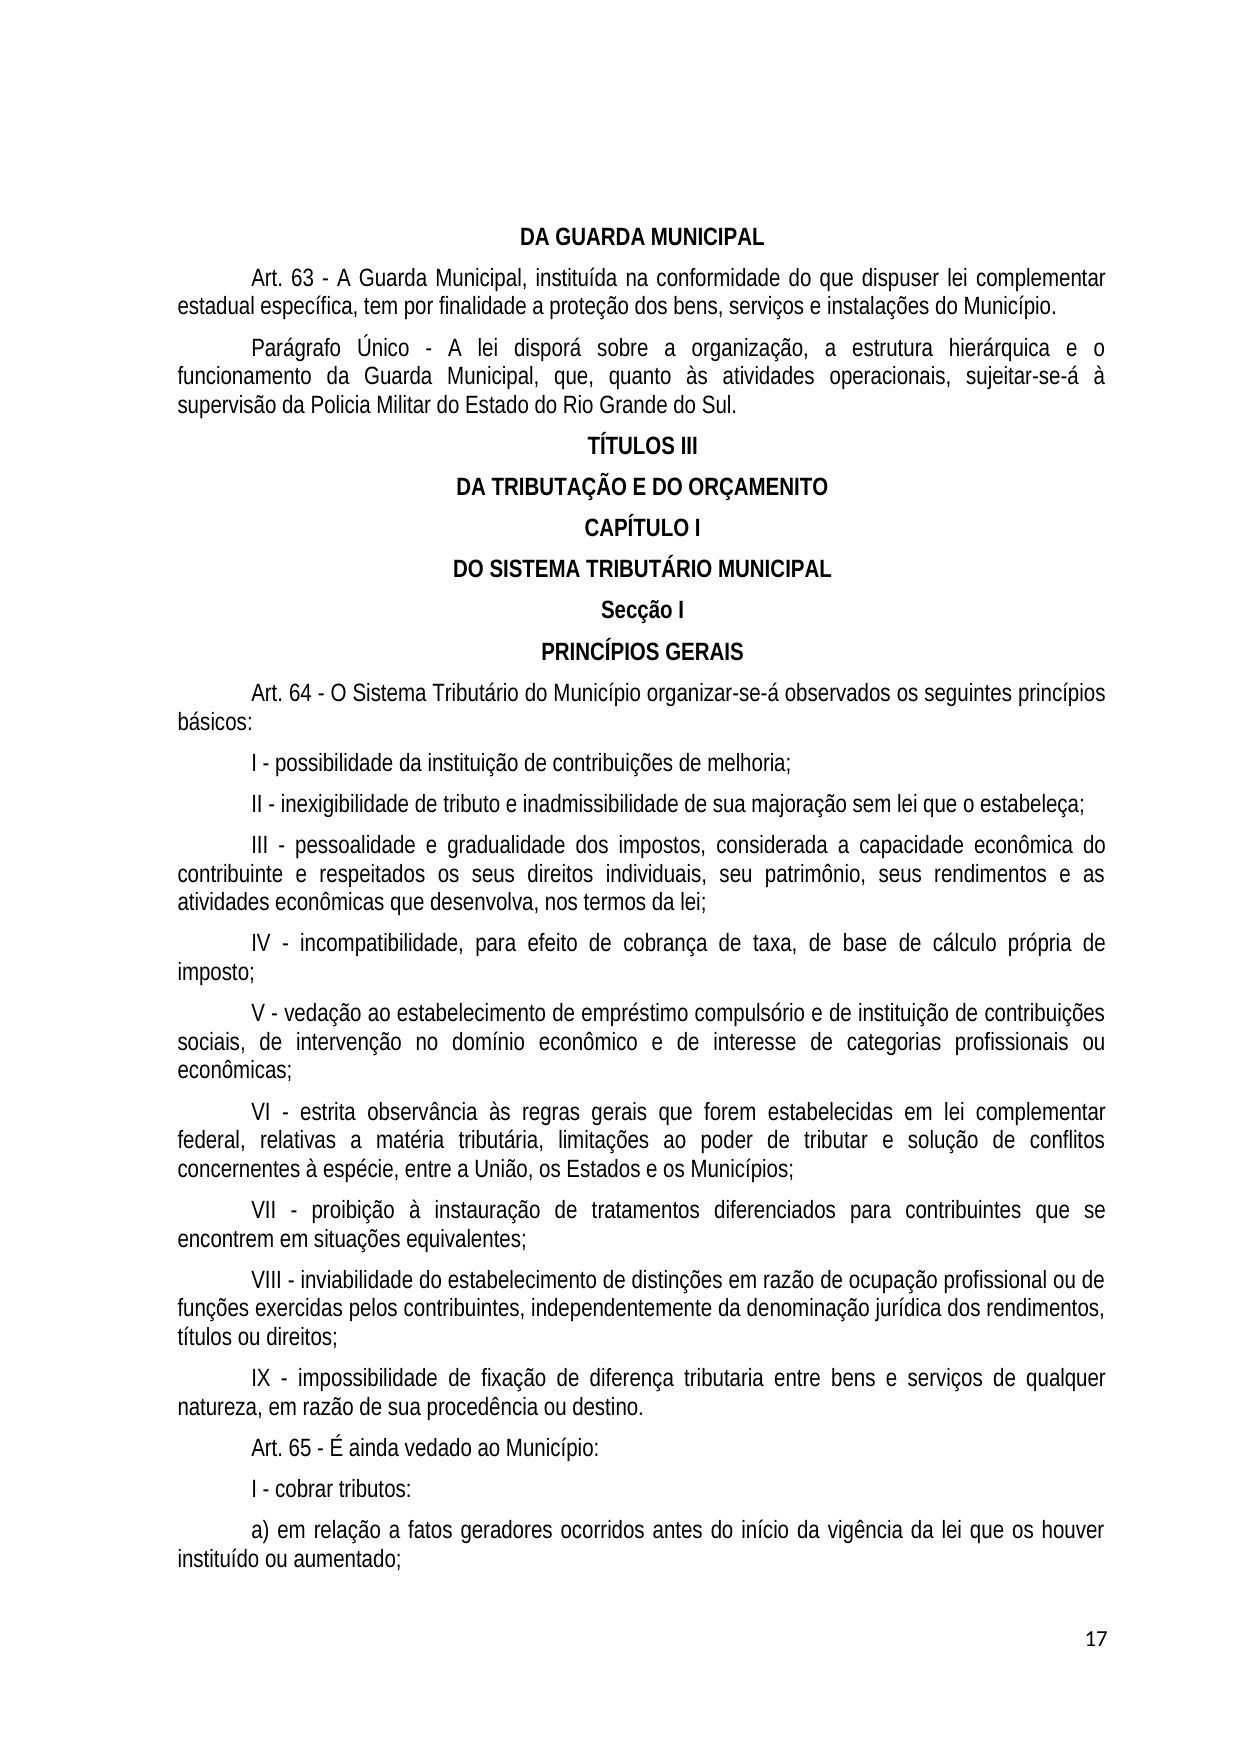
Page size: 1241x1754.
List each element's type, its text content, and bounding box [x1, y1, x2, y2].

text VI - estrita observância às regras gerais que forem estabelecidas em lei complementar federal, relativas a matéria tributária, limitações ao poder de tributar e solução de conflitos concernentes à espécie, entre a União, os Estados e os Municípios; [177, 1097, 1107, 1182]
text DA TRIBUTAÇÃO E DO ORÇAMENITO [177, 472, 1107, 501]
text V - vedação ao estabelecimento de empréstimo compulsório e de instituição de contribuições sociais, de intervenção no domínio econômico e de interesse de categorias profissionais ou econômicas; [177, 998, 1107, 1084]
text IV - incompatibilidade, para efeito de cobrança de taxa, de base de cálculo própria de imposto; [177, 928, 1107, 986]
text I - possibilidade da instituição de contribuições de melhoria; [177, 748, 1107, 776]
text TÍTULOS III [177, 431, 1107, 459]
text DO SISTEMA TRIBUTÁRIO MUNICIPAL [177, 554, 1107, 583]
text PRINCÍPIOS GERAIS [177, 637, 1107, 665]
text Art. 63 - A Guarda Municipal, instituída na conformidade do que dispuser lei complementar estadual específica, tem por finalidade a proteção dos bens, serviços e instalações do Município. [177, 263, 1107, 320]
text CAPÍTULO I [177, 513, 1107, 542]
text I - cobrar tributos: [177, 1474, 1107, 1503]
text IX - impossibilidade de fixação de diferença tributaria entre bens e serviços de qualquer natureza, em razão de sua procedência ou destino. [177, 1363, 1107, 1421]
text VII - proibição à instauração de tratamentos diferenciados para contribuintes que se encontrem em situações equivalentes; [177, 1195, 1107, 1252]
text VIII - inviabilidade do estabelecimento de distinções em razão de ocupação profissional ou de funções exercidas pelos contribuintes, independentemente da denominação jurídica dos rendimentos, títulos ou direitos; [177, 1265, 1107, 1351]
text Art. 64 - O Sistema Tributário do Município organizar-se-á observados os seguintes princípios básicos: [177, 678, 1107, 735]
text a) em relação a fatos geradores ocorridos antes do início da vigência da lei que os houver instituído ou aumentado; [177, 1515, 1107, 1573]
text Parágrafo Único - A lei disporá sobre a organização, a estrutura hierárquica e o funcionamento da Guarda Municipal, que, quanto às atividades operacionais, sujeitar-se-á à supervisão da Policia Militar do Estado do Rio Grande do Sul. [177, 332, 1107, 418]
text DA GUARDA MUNICIPAL [177, 222, 1107, 250]
text II - inexigibilidade de tributo e inadmissibilidade de sua majoração sem lei que o estabeleça; [177, 789, 1107, 817]
text Art. 65 - É ainda vedado ao Município: [177, 1433, 1107, 1462]
text III - pessoalidade e gradualidade dos impostos, considerada a capacidade econômica do contribuinte e respeitados os seus direitos individuais, seu patrimônio, seus rendimentos e as atividades econômicas que desenvolva, nos termos da lei; [177, 830, 1107, 916]
text Secção I [177, 596, 1107, 624]
